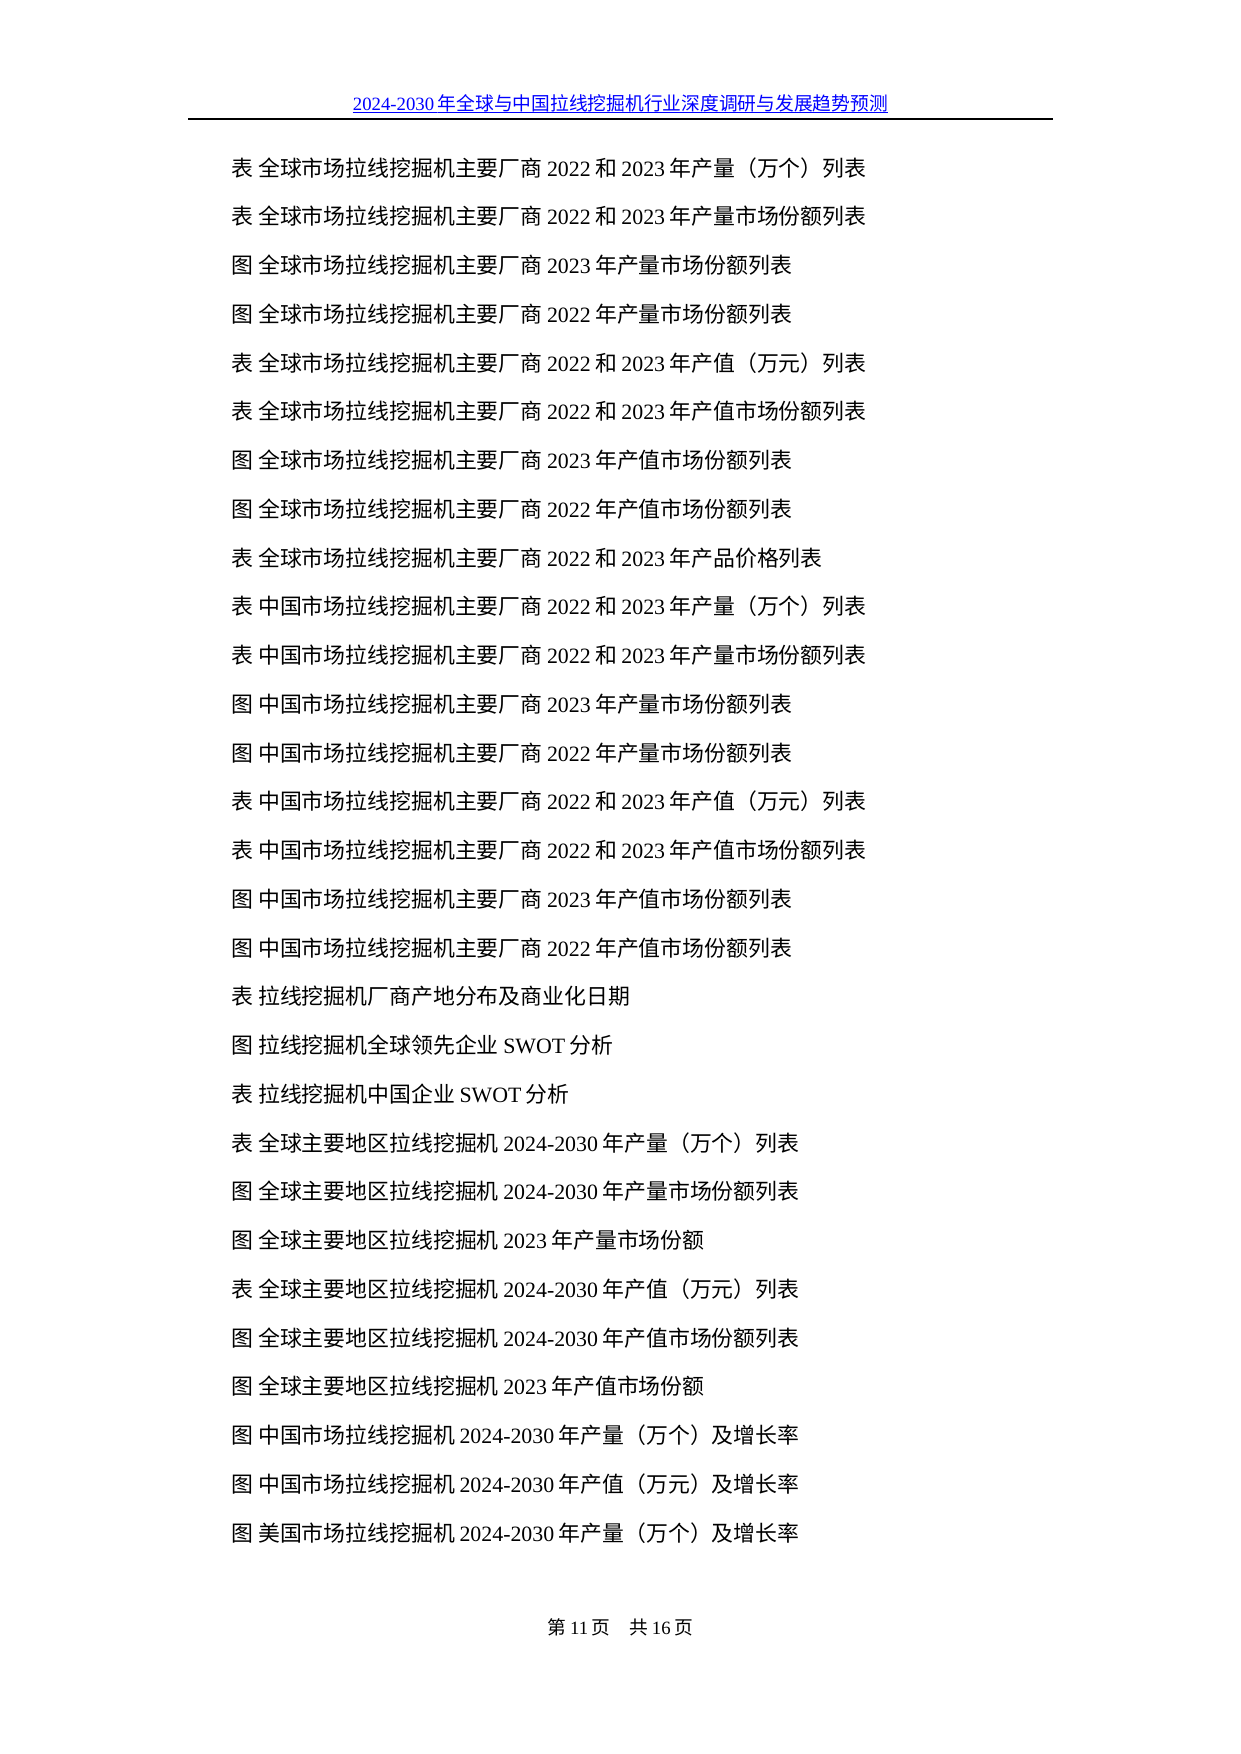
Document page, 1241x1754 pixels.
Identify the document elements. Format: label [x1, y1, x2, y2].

text [187, 150, 1053, 1548]
